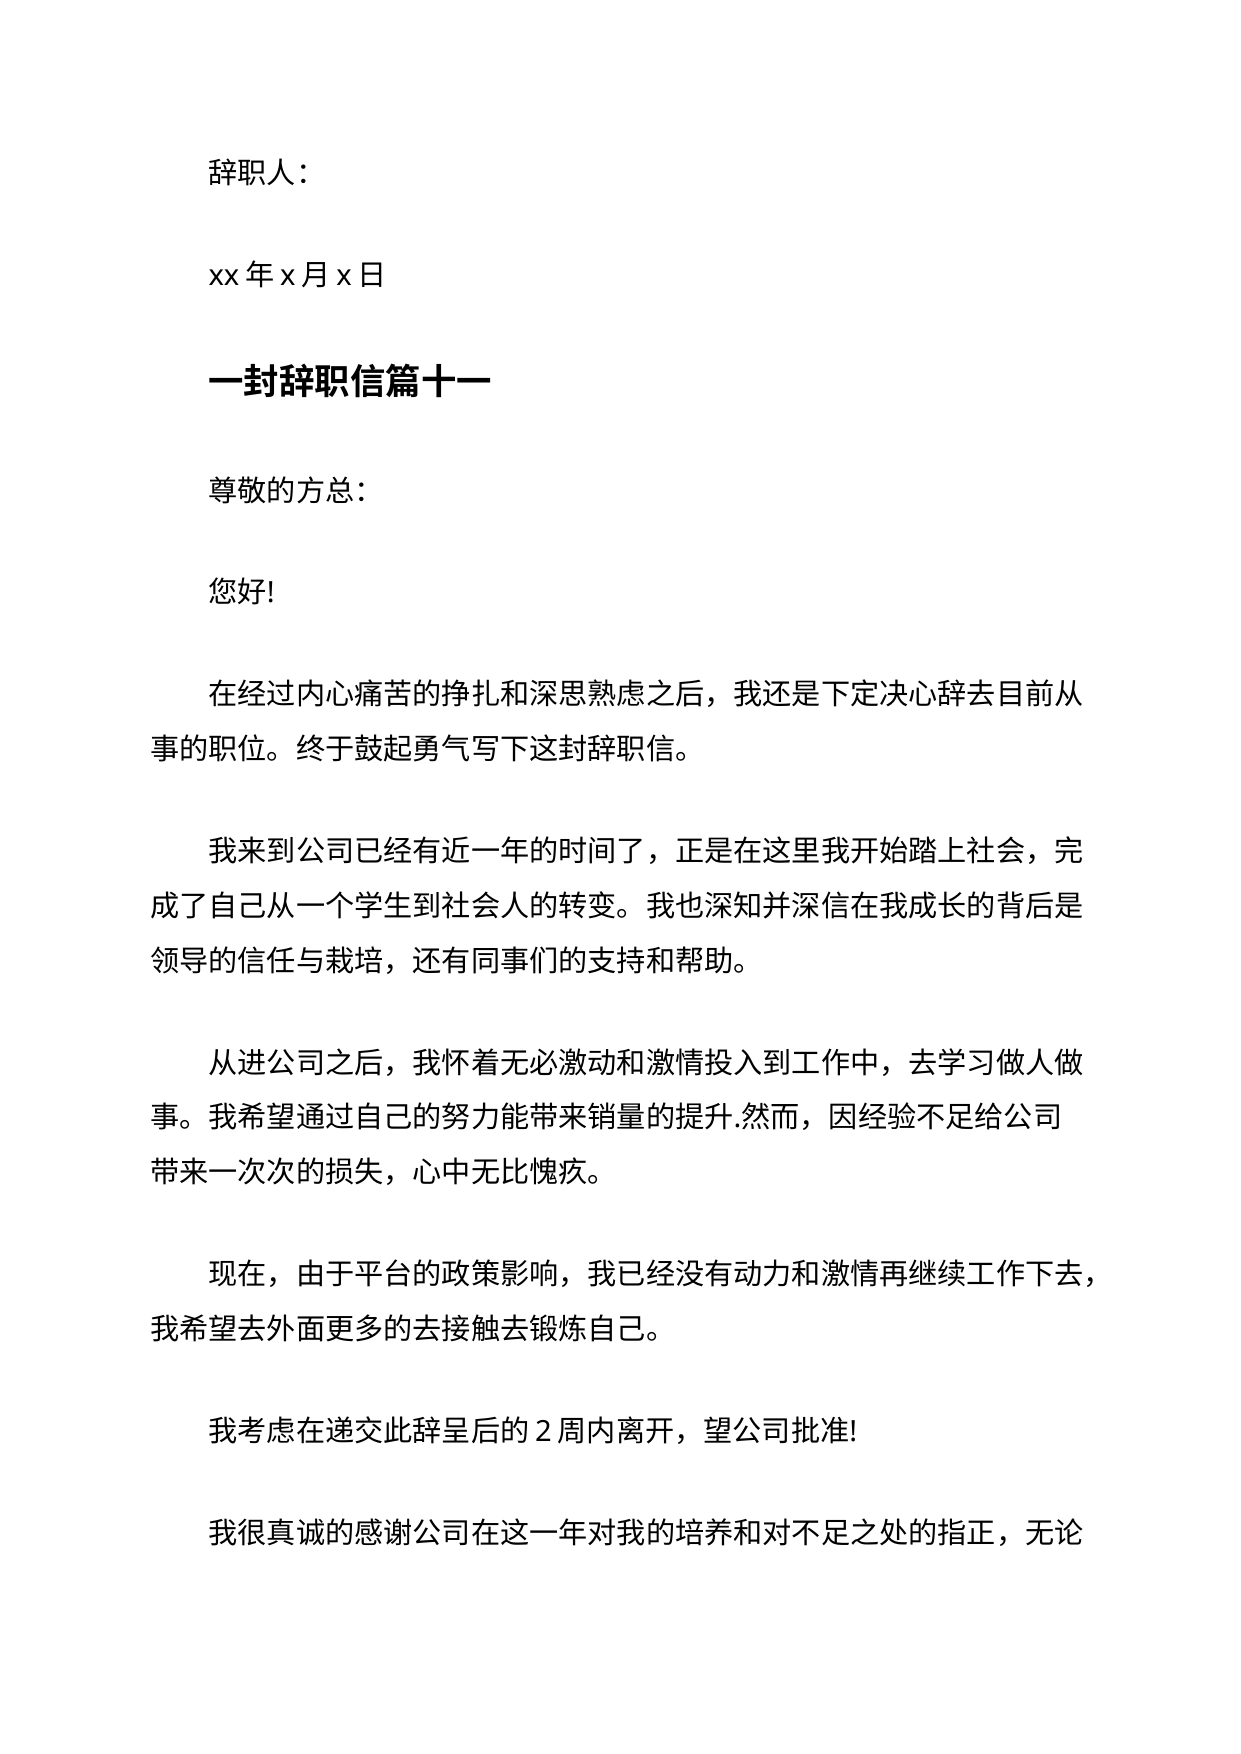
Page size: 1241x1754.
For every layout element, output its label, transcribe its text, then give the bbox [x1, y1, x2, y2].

text 在经过内心痛苦的挣扎和深思熟虑之后，我还是下定决心辞去目前从事的职位。终于鼓起勇气写下这封辞职信。 [150, 671, 1090, 768]
text 现在，由于平台的政策影响，我已经没有动力和激情再继续工作下去，我希望去外面更多的去接触去锻炼自己。 [150, 1251, 1090, 1348]
text 一封辞职信篇十一 [150, 354, 1090, 405]
text 辞职人： [150, 150, 1090, 192]
text 尊敬的方总： [150, 467, 1090, 509]
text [150, 1509, 1090, 1552]
text 我考虑在递交此辞呈后的2周内离开，望公司批准! [150, 1407, 1090, 1450]
text 从进公司之后，我怀着无必激动和激情投入到工作中，去学习做人做事。我希望通过自己的努力能带来销量的提升.然而，因经验不足给公司带来一次次的损失，心中无比愧疚。 [150, 1039, 1090, 1191]
text 您好! [150, 569, 1090, 611]
text 我来到公司已经有近一年的时间了，正是在这里我开始踏上社会，完成了自己从一个学生到社会人的转变。我也深知并深信在我成长的背后是领导的信任与栽培，还有同事们的支持和帮助。 [150, 828, 1090, 980]
text xx年x月x日 [150, 252, 1090, 294]
